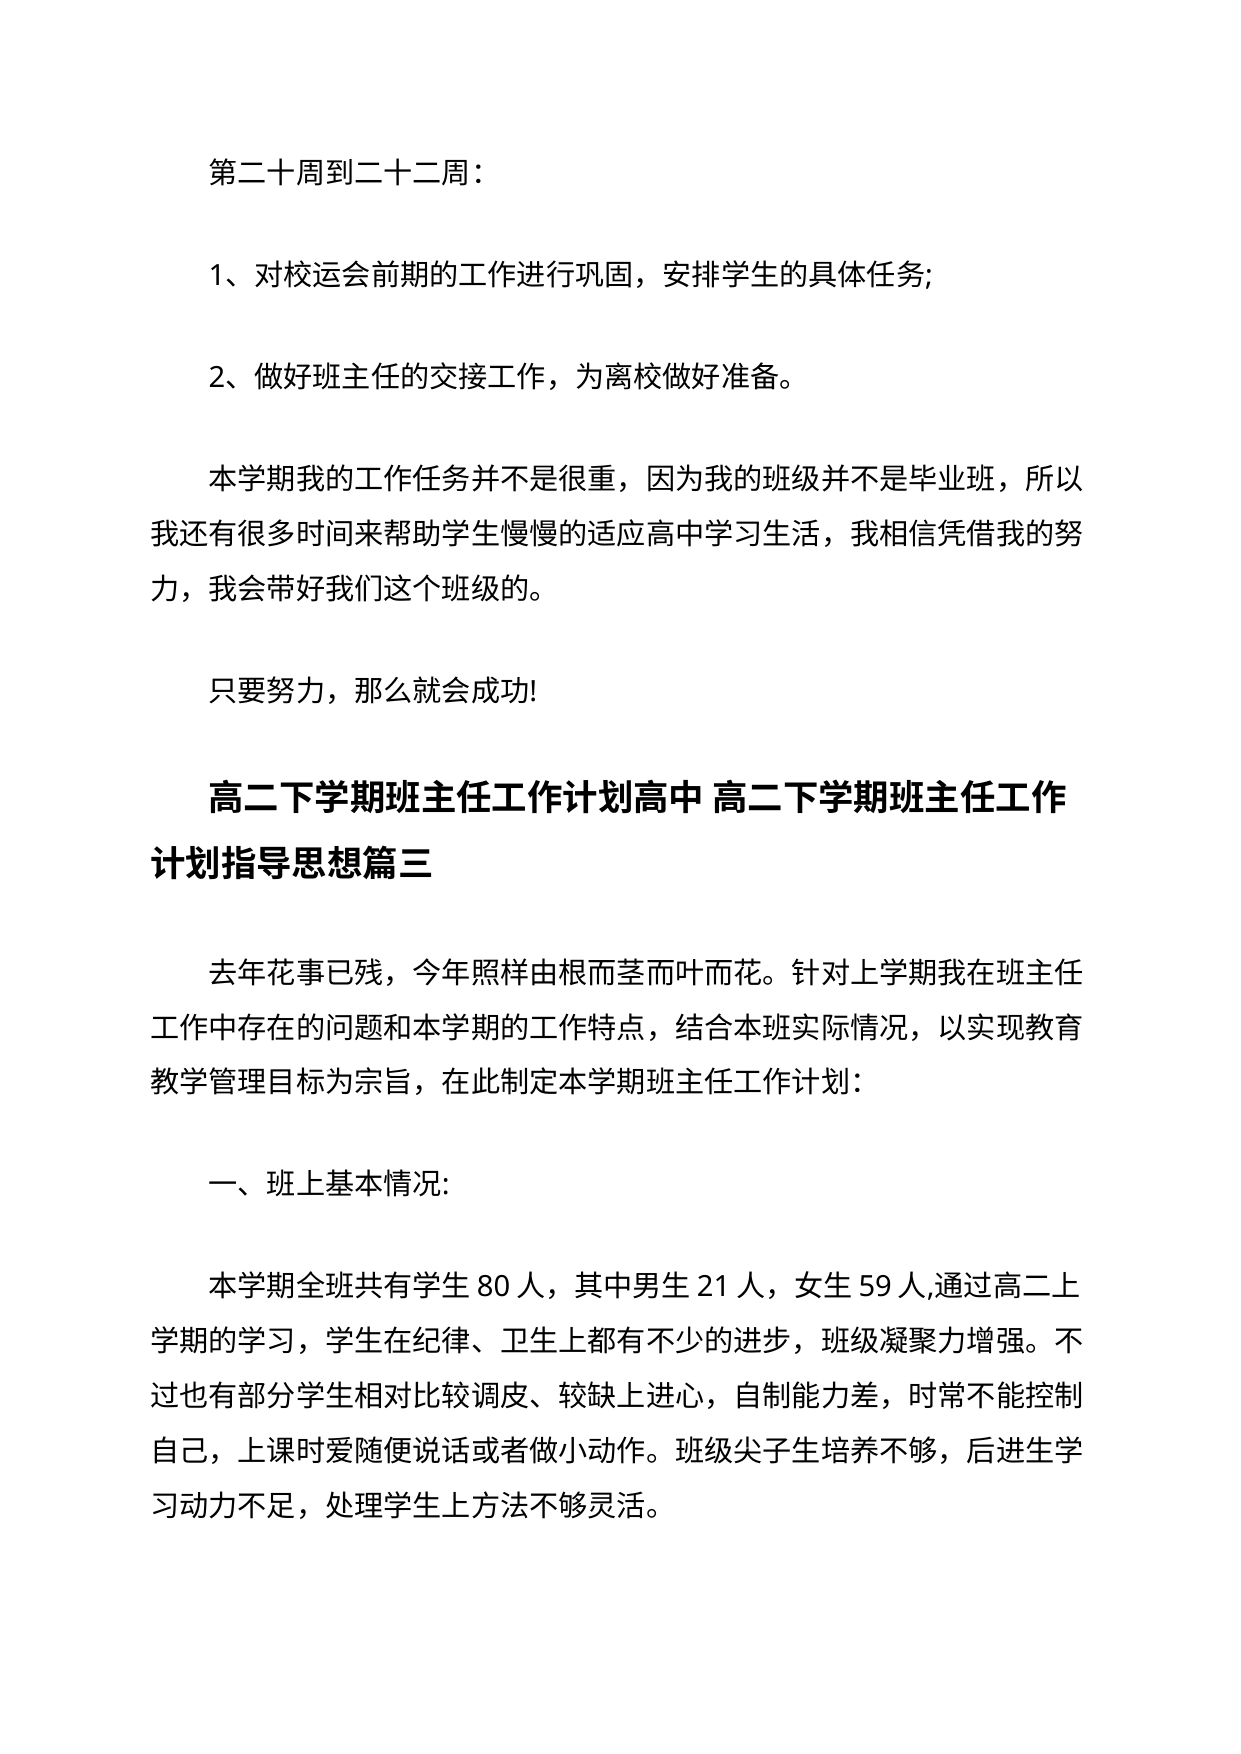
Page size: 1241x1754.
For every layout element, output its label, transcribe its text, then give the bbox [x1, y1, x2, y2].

text 第二十周到二十二周： [150, 150, 1090, 192]
text 高二下学期班主任工作计划高中 高二下学期班主任工作计划指导思想篇三 [150, 769, 1090, 887]
text 1、对校运会前期的工作进行巩固，安排学生的具体任务; [150, 252, 1090, 294]
text 2、做好班主任的交接工作，为离校做好准备。 [150, 354, 1090, 396]
text 本学期全班共有学生80人，其中男生21人，女生59人,通过高二上学期的学习，学生在纪律、卫生上都有不少的进步，班级凝聚力增强。不过也有部分学生相对比较调皮、较缺上进心，自制能力差，时常不能控制自己，上课时爱随便说话或者做小动作。班级尖子生培养不够，后进生学习动力不足，处理学生上方法不够灵活。 [150, 1263, 1090, 1525]
text 去年花事已残，今年照样由根而茎而叶而花。针对上学期我在班主任工作中存在的问题和本学期的工作特点，结合本班实际情况，以实现教育教学管理目标为宗旨，在此制定本学期班主任工作计划： [150, 949, 1090, 1101]
text 本学期我的工作任务并不是很重，因为我的班级并不是毕业班，所以我还有很多时间来帮助学生慢慢的适应高中学习生活，我相信凭借我的努力，我会带好我们这个班级的。 [150, 456, 1090, 608]
text 只要努力，那么就会成功! [150, 667, 1090, 710]
text 一、班上基本情况: [150, 1161, 1090, 1203]
